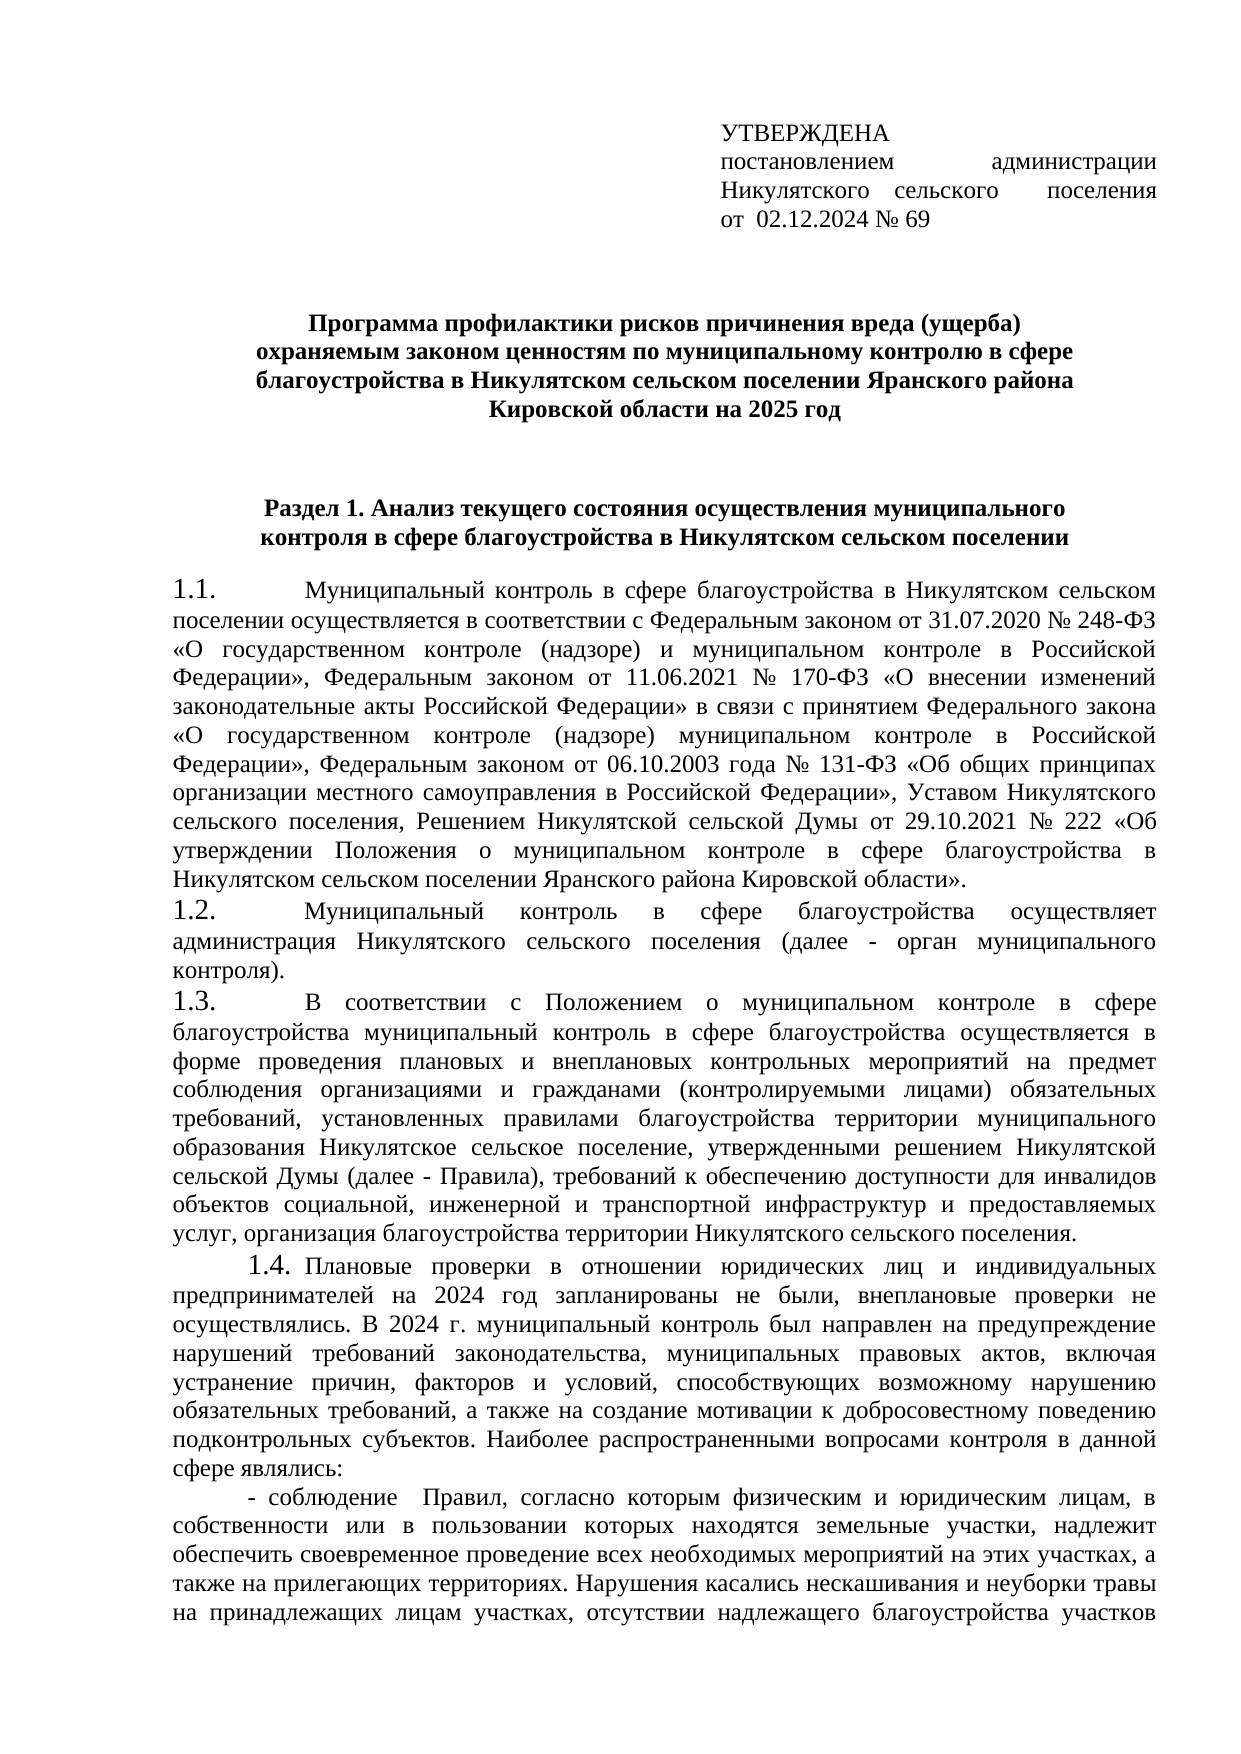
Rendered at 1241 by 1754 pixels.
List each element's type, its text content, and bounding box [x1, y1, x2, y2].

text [172, 1482, 1157, 1626]
list В соответствии с Положением о муниципальном контроле в сфере благоустройства муниципальный контроль в сфере благоустройства осуществляется в форме проведения плановых и внеплановых контрольных мероприятий на предмет соблюдения организациями и гражданами (контролируемыми лицами) обязательных требований, установленных правилами благоустройства территории муниципального образования Никулятское сельское поселение, утвержденными решением Никулятской сельской Думы (далее - Правила), требований к обеспечению доступности для инвалидов объектов социальной, инженерной и транспортной инфраструктур и предоставляемых услуг, организация благоустройства территории Никулятского сельского поселения. [172, 983, 1157, 1247]
list Муниципальный контроль в сфере благоустройства осуществляет администрация Никулятского сельского поселения (далее - орган муниципального контроля). [172, 892, 1157, 983]
list Муниципальный контроль в сфере благоустройства в Никулятском сельском поселении осуществляется в соответствии с Федеральным законом от 31.07.2020 № 248-ФЗ «О государственном контроле (надзоре) и муниципальном контроле в Российской Федерации», Федеральным законом от 11.06.2021 № 170-ФЗ «О внесении изменений законодательные акты Российской Федерации» в связи с принятием Федерального закона «О государственном контроле (надзоре) муниципальном контроле в Российской Федерации», Федеральным законом от 06.10.2003 года № 131-ФЗ «Об общих принципах организации местного самоуправления в Российской Федерации», Уставом Никулятского сельского поселения, Решением Никулятской сельской Думы от 29.10.2021 № 222 «Об утверждении Положения о муниципальном контроле в сфере благоустройства в Никулятском сельском поселении Яранского района Кировской области». [172, 571, 1157, 892]
text Программа профилактики рисков причинения вреда (ущерба) охраняемым законом ценностям по муниципальному контролю в сфере благоустройства в Никулятском сельском поселении Яранского района Кировской области на 2025 год [172, 308, 1157, 423]
list Плановые проверки в отношении юридических лиц и индивидуальных предпринимателей на 2024 год запланированы не были, внеплановые проверки не осуществлялись. В 2024 г. муниципальный контроль был направлен на предупреждение нарушений требований законодательства, муниципальных правовых актов, включая устранение причин, факторов и условий, способствующих возможному нарушению обязательных требований, а также на создание мотивации к добросовестному поведению подконтрольных субъектов. Наиболее распространенными вопросами контроля в данной сфере являлись: [172, 1247, 1157, 1482]
text Раздел 1. Анализ текущего состояния осуществления муниципального контроля в сфере благоустройства в Никулятском сельском поселении [172, 493, 1157, 551]
text УТВЕРЖДЕНА постановлением администрации Никулятского сельского поселения от 02.12.2024 № 69 [720, 118, 1157, 233]
